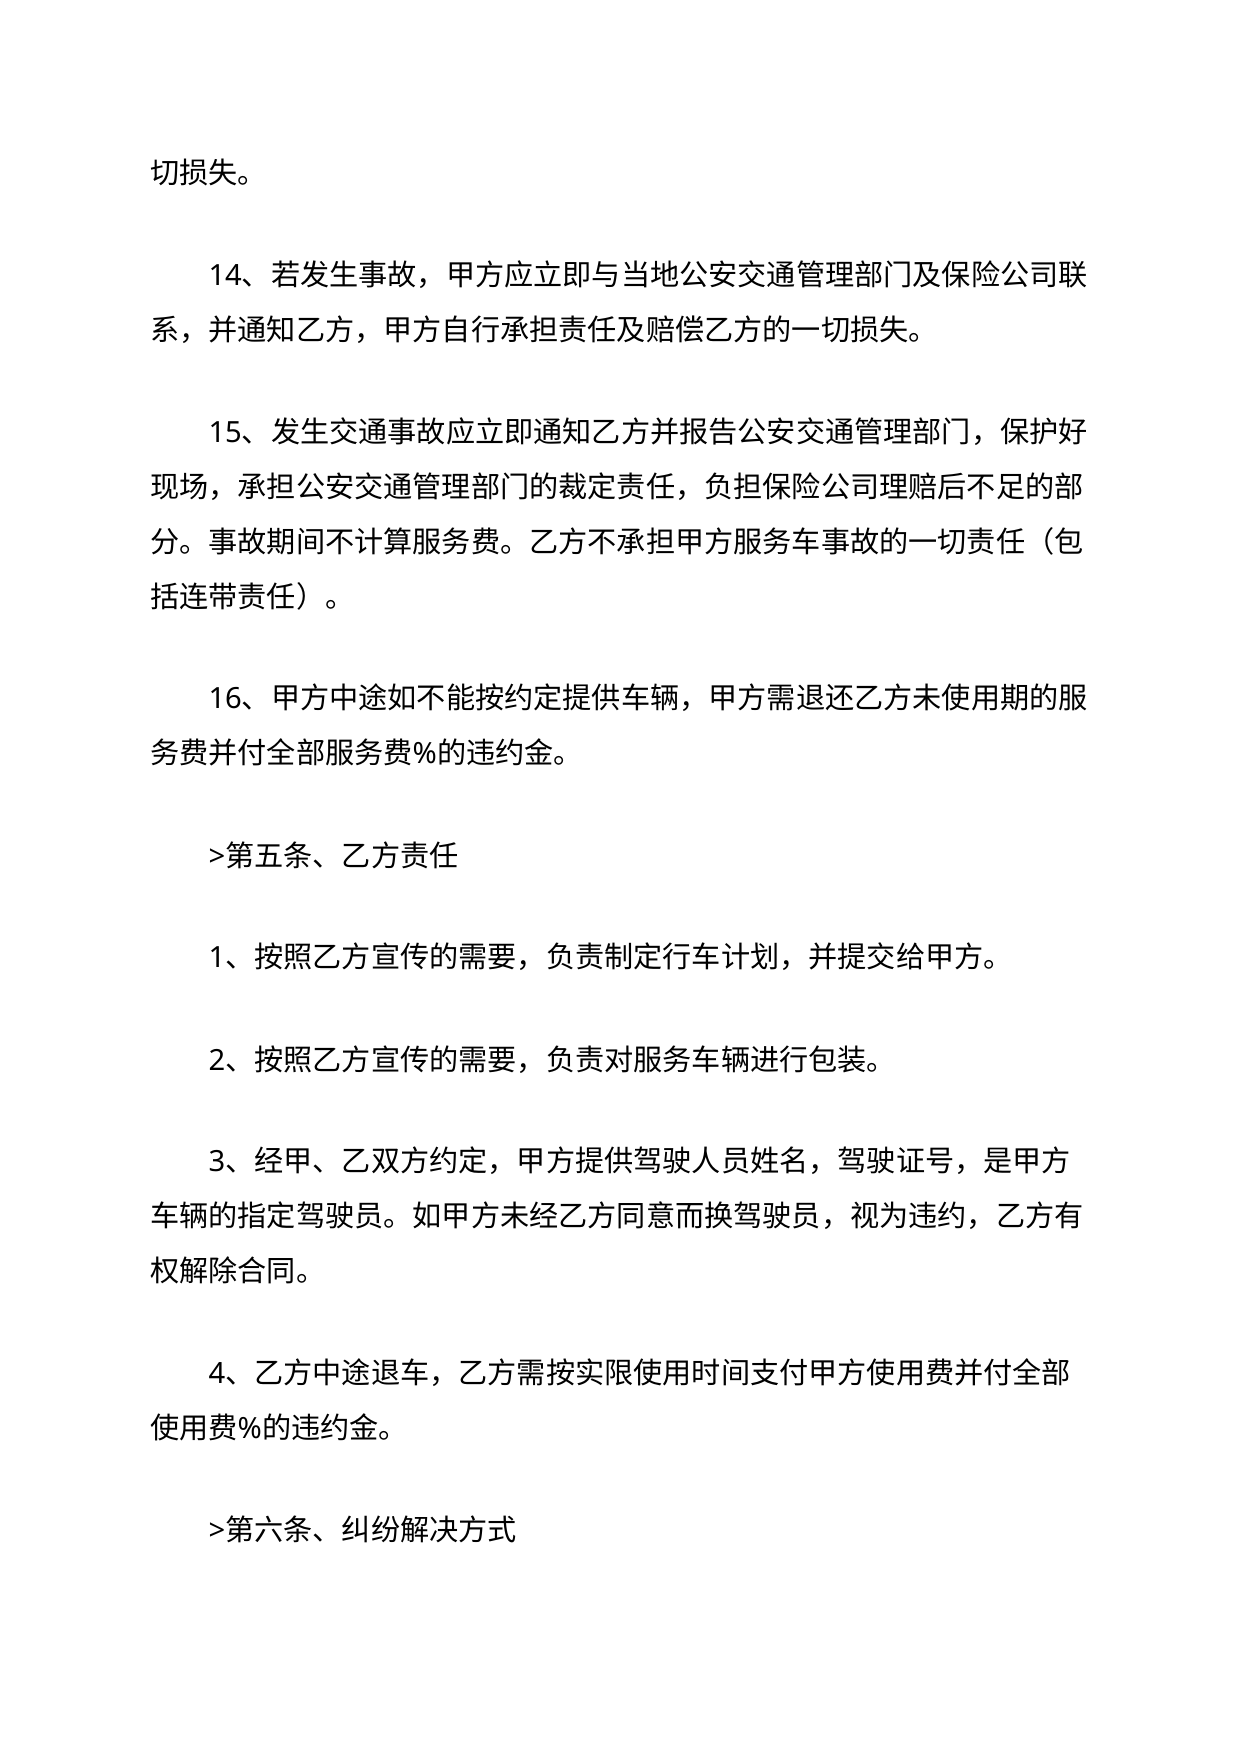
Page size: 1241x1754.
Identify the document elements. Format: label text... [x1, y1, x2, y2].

text 1、按照乙方宣传的需要，负责制定行车计划，并提交给甲方。 [150, 934, 1090, 976]
text >第六条、纠纷解决方式 [150, 1507, 1090, 1549]
text 16、甲方中途如不能按约定提供车辆，甲方需退还乙方未使用期的服务费并付全部服务费%的违约金。 [150, 675, 1090, 772]
text 3、经甲、乙双方约定，甲方提供驾驶人员姓名，驾驶证号，是甲方车辆的指定驾驶员。如甲方未经乙方同意而换驾驶员，视为违约，乙方有权解除合同。 [150, 1138, 1090, 1290]
text 4、乙方中途退车，乙方需按实限使用时间支付甲方使用费并付全部使用费%的违约金。 [150, 1350, 1090, 1447]
text 2、按照乙方宣传的需要，负责对服务车辆进行包装。 [150, 1036, 1090, 1078]
text 15、发生交通事故应立即通知乙方并报告公安交通管理部门，保护好现场，承担公安交通管理部门的裁定责任，负担保险公司理赔后不足的部分。事故期间不计算服务费。乙方不承担甲方服务车事故的一切责任（包括连带责任）。 [150, 408, 1090, 616]
text >第五条、乙方责任 [150, 832, 1090, 874]
text 14、若发生事故，甲方应立即与当地公安交通管理部门及保险公司联系，并通知乙方，甲方自行承担责任及赔偿乙方的一切损失。 [150, 252, 1090, 349]
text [150, 150, 1090, 192]
